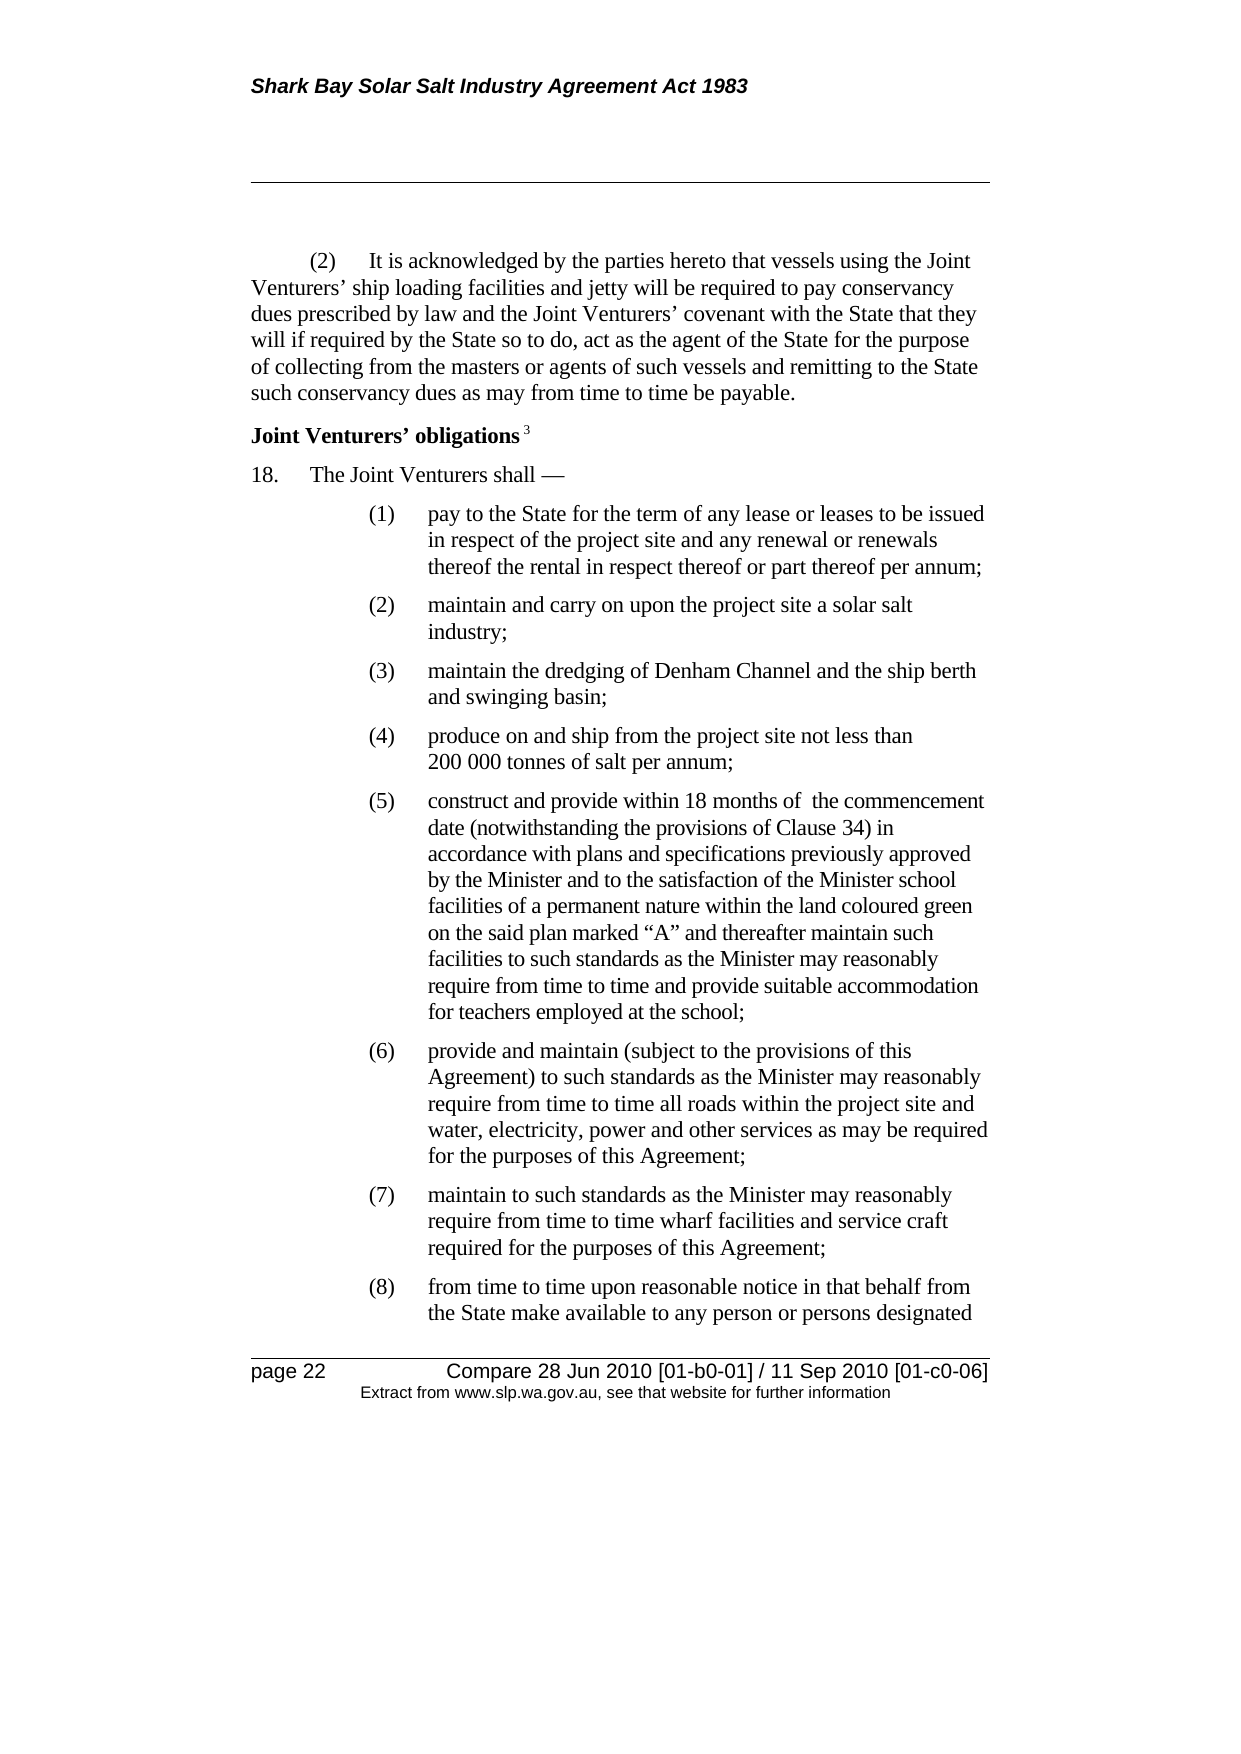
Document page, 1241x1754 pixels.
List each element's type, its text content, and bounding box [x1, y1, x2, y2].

text (7) maintain to such standards as the Minister may reasonably require from time to time wharf facilities and service craft required for the purposes of this Agreement; [369, 1181, 990, 1260]
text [369, 1273, 990, 1325]
text (6) provide and maintain (subject to the provisions of this Agreement) to such standards as the Minister may reasonably require from time to time all roads within the project site and water, electricity, power and other services as may be required for the purposes of this Agreement; [369, 1037, 990, 1169]
text (1) pay to the State for the term of any lease or leases to be issued in respect of the project site and any renewal or renewals thereof the rental in respect thereof or part thereof per annum; [369, 500, 990, 579]
text (2) It is acknowledged by the parties hereto that vessels using the Joint Venturers’ ship loading facilities and jetty will be required to pay conservancy dues prescribed by law and the Joint Venturers’ covenant with the State that they will if required by the State so to do, act as the agent of the State for the purpose of collecting from the masters or agents of such vessels and remitting to the State such conservancy dues as may from time to time be payable. [251, 247, 990, 406]
text (5) construct and provide within 18 months of the commencement date (notwithstanding the provisions of Clause 34) in accordance with plans and specifications previously approved by the Minister and to the satisfaction of the Minister school facilities of a permanent nature within the land coloured green on the said plan marked “A” and thereafter maintain such facilities to such standards as the Minister may reasonably require from time to time and provide suitable accommodation for teachers employed at the school; [369, 787, 990, 1024]
text 18. The Joint Venturers shall — [251, 461, 990, 487]
text (3) maintain the dredging of Denham Channel and the ship berth and swinging basin; [369, 657, 990, 709]
text (2) maintain and carry on upon the project site a solar salt industry; [369, 592, 990, 644]
text (4) produce on and ship from the project site not less than 200 000 tonnes of salt per annum; [369, 722, 990, 775]
text Joint Venturers’ obligations 3 [251, 422, 990, 449]
